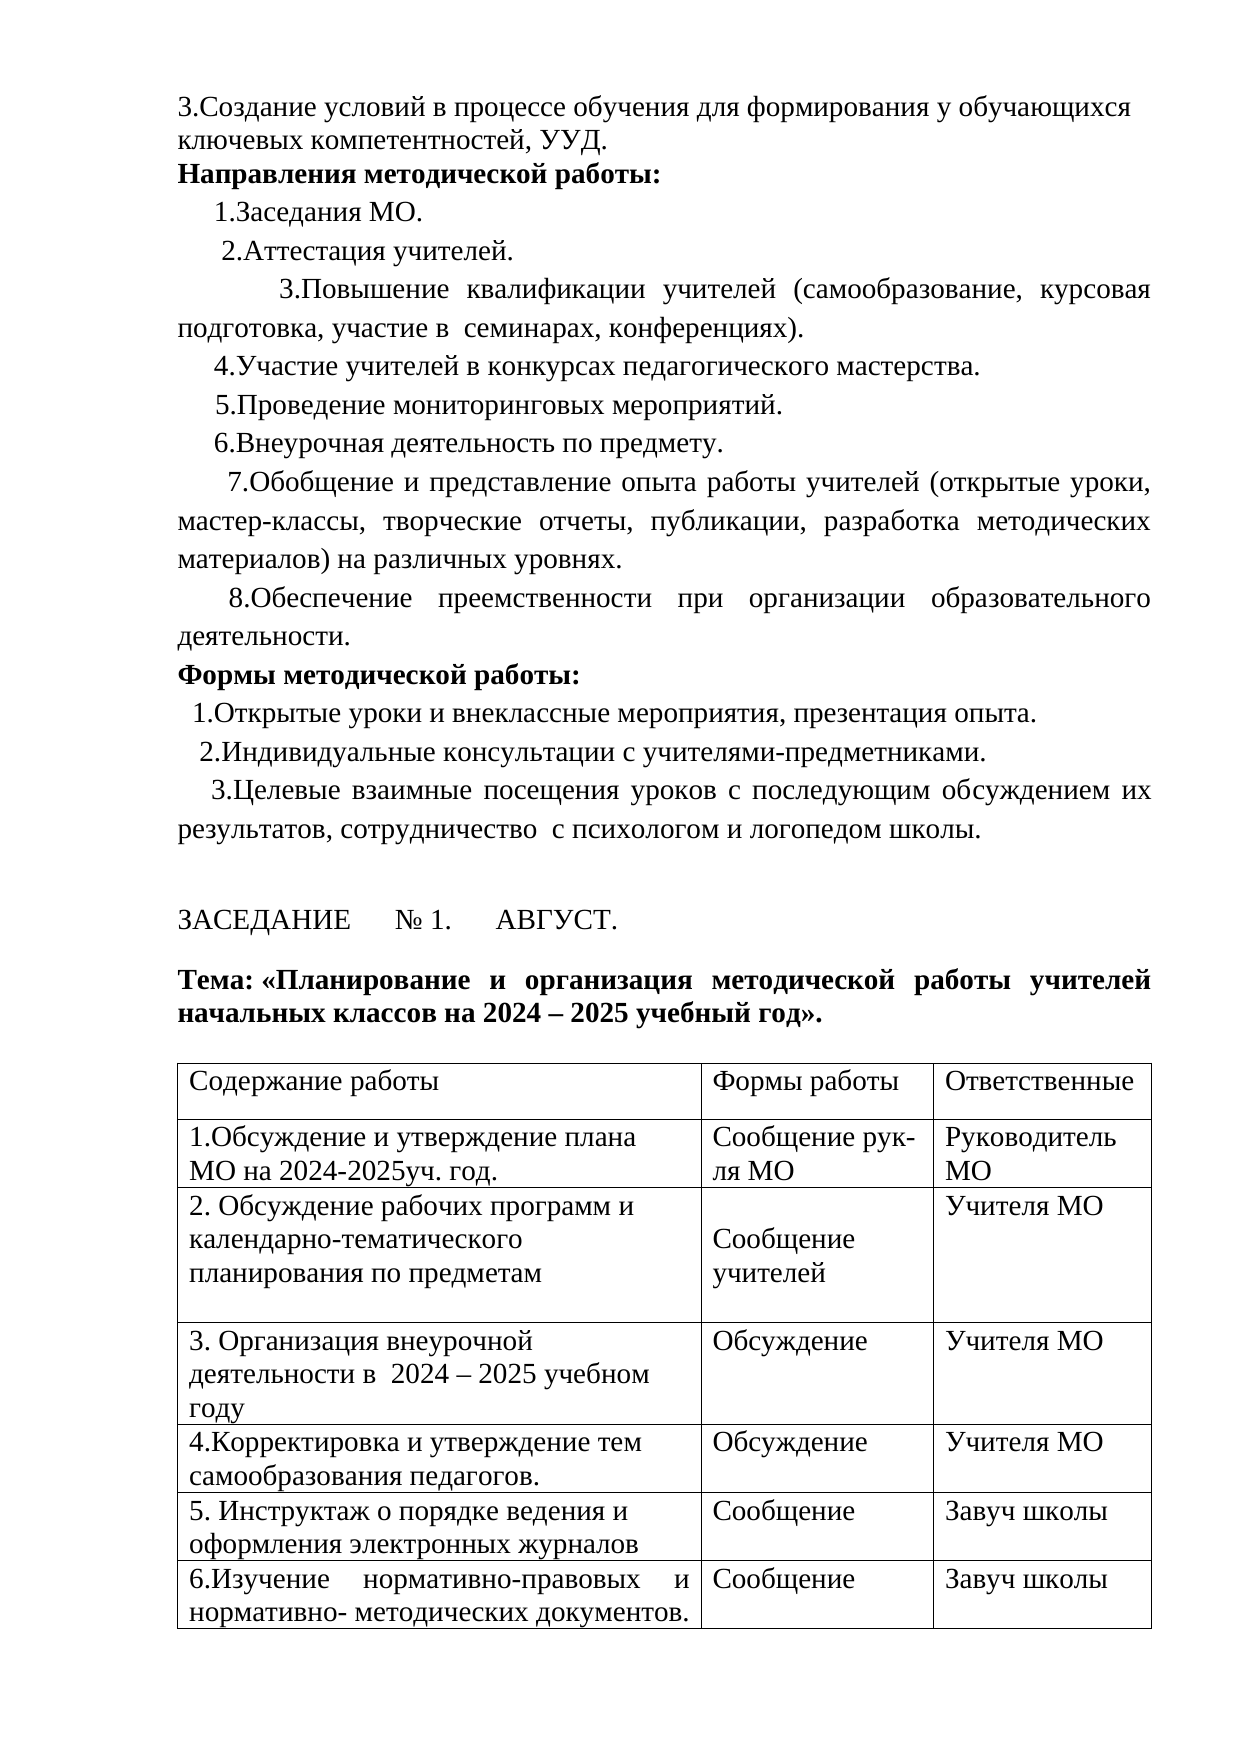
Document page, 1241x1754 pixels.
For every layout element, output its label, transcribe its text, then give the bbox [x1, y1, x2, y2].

table_cell Завуч школы [934, 1493, 1151, 1560]
table_cell 4.Корректировка и утверждение тем самообразования педагогов. [178, 1425, 701, 1492]
text 2.Аттестация учителей. [177, 233, 1152, 266]
text 1.Заседания МО. [177, 194, 1152, 228]
text Тема: «Планирование и организация методической работы учителей начальных классов на 2024 – 2025 учебный год». [177, 962, 1152, 1029]
text 3.Повышение квалификации учителей (самообразование, курсовая подготовка, участие в семинарах, конференциях). [177, 271, 1152, 343]
table_cell Учителя МО [934, 1323, 1151, 1423]
table_cell Обсуждение [702, 1425, 933, 1492]
text 5.Проведение мониторинговых мероприятий. [215, 387, 1152, 421]
text 1.Открытые уроки и внеклассные мероприятия, презентация опыта. [177, 695, 1152, 729]
table_cell Сообщение [702, 1493, 933, 1560]
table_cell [178, 1561, 701, 1628]
table_header Формы работы [702, 1064, 933, 1118]
table_cell 2. Обсуждение рабочих программ и календарно-тематического планирования по предметам [178, 1188, 701, 1322]
text 7.Обобщение и представление опыта работы учителей (открытые уроки, мастер-классы, творческие отчеты, публикации, разработка методических материалов) на различных уровнях. [177, 464, 1152, 575]
text 6.Внеурочная деятельность по предмету. [177, 426, 1152, 459]
table_header Содержание работы [178, 1064, 701, 1118]
table_cell Сообщение рук-ля МО [702, 1120, 933, 1187]
table_header Ответственные [934, 1064, 1151, 1118]
text 3.Целевые взаимные посещения уроков с последующим обсуждением их результатов, сотрудничество с психологом и логопедом школы. [177, 772, 1152, 844]
table_cell 3. Организация внеурочной деятельности в 2024 – 2025 учебном году [178, 1323, 701, 1423]
text Направления методической работы: [177, 156, 1152, 189]
table_cell 1.Обсуждение и утверждение плана МО на 2024-2025уч. год. [178, 1120, 701, 1187]
table_cell Учителя МО [934, 1425, 1151, 1492]
text ЗАСЕДАНИЕ № 1. АВГУСТ. [177, 902, 1152, 936]
table_cell Завуч школы [934, 1561, 1151, 1628]
text Формы методической работы: [177, 657, 1152, 690]
text 8.Обеспечение преемственности при организации образовательного деятельности. [177, 580, 1152, 652]
table_cell Обсуждение [702, 1323, 933, 1423]
text 3.Создание условий в процессе обучения для формирования у обучающихся ключевых компетентностей, УУД. [177, 89, 1152, 156]
table_cell Сообщение [702, 1561, 933, 1628]
table_cell Сообщение учителей [702, 1188, 933, 1322]
table_cell 5. Инструктаж о порядке ведения и оформления электронных журналов [178, 1493, 701, 1560]
table_cell Учителя МО [934, 1188, 1151, 1322]
text 2.Индивидуальные консультации с учителями-предметниками. [177, 734, 1152, 767]
text 4.Участие учителей в конкурсах педагогического мастерства. [177, 348, 1152, 382]
table_cell Руководитель МО [934, 1120, 1151, 1187]
